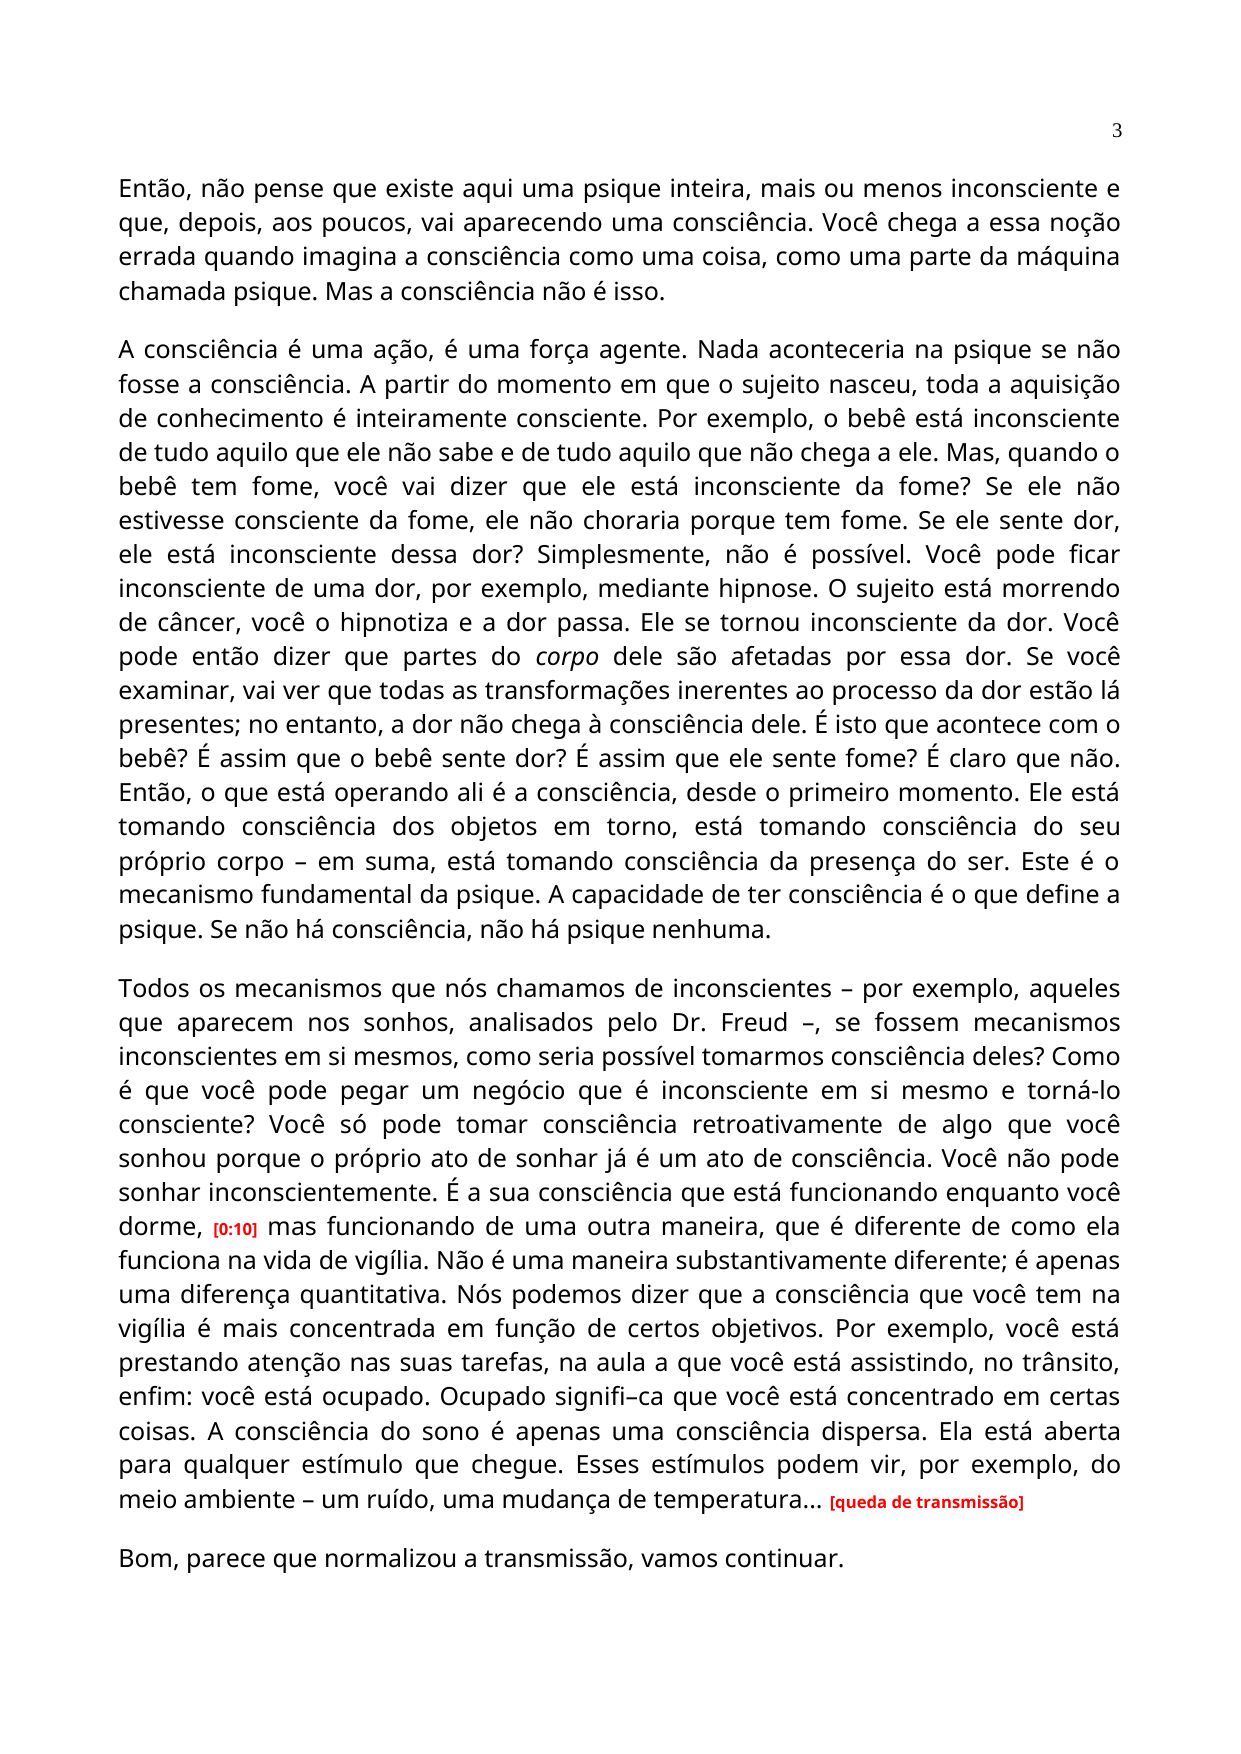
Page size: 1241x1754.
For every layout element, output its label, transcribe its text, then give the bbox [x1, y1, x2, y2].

text Bom, parece que normalizou a transmissão, vamos continuar. [118, 1540, 1122, 1574]
text A consciência é uma ação, é uma força agente. Nada aconteceria na psique se não fosse a consciência. A partir do momento em que o sujeito nasceu, toda a aquisição de conhecimento é inteiramente consciente. Por exemplo, o bebê está inconsciente de tudo aquilo que ele não sabe e de tudo aquilo que não chega a ele. Mas, quando o bebê tem fome, você vai dizer que ele está inconsciente da fome? Se ele não estivesse consciente da fome, ele não choraria porque tem fome. Se ele sente dor, ele está inconsciente dessa dor? Simplesmente, não é possível. Você pode ficar inconsciente de uma dor, por exemplo, mediante hipnose. O sujeito está morrendo de câncer, você o hipnotiza e a dor passa. Ele se tornou inconsciente da dor. Você pode então dizer que partes do corpo dele são afetadas por essa dor. Se você examinar, vai ver que todas as transformações inerentes ao processo da dor estão lá presentes; no entanto, a dor não chega à consciência dele. É isto que acontece com o bebê? É assim que o bebê sente dor? É assim que ele sente fome? É claro que não. Então, o que está operando ali é a consciência, desde o primeiro momento. Ele está tomando consciência dos objetos em torno, está tomando consciência do seu próprio corpo – em suma, está tomando consciência da presença do ser. Este é o mecanismo fundamental da psique. A capacidade de ter consciência é o que define a psique. Se não há consciência, não há psique nenhuma. [118, 332, 1122, 945]
text Todos os mecanismos que nós chamamos de inconscientes – por exemplo, aqueles que aparecem nos sonhos, analisados pelo Dr. Freud –, se fossem mecanismos inconscientes em si mesmos, como seria possível tomarmos consciência deles? Como é que você pode pegar um negócio que é inconsciente em si mesmo e torná-lo consciente? Você só pode tomar consciência retroativamente de algo que você sonhou porque o próprio ato de sonhar já é um ato de consciência. Você não pode sonhar inconscientemente. É a sua consciência que está funcionando enquanto você dorme, [0:10] mas funcionando de uma outra maneira, que é diferente de como ela funciona na vida de vigília. Não é uma maneira substantivamente diferente; é apenas uma diferença quantitativa. Nós podemos dizer que a consciência que você tem na vigília é mais concentrada em função de certos objetivos. Por exemplo, você está prestando atenção nas suas tarefas, na aula a que você está assistindo, no trânsito, enfim: você está ocupado. Ocupado signifi–ca que você está concentrado em certas coisas. A consciência do sono é apenas uma consciência dispersa. Ela está aberta para qualquer estímulo que chegue. Esses estímulos podem vir, por exemplo, do meio ambiente – um ruído, uma mudança de temperatura... [queda de transmissão] [118, 970, 1122, 1515]
text Então, não pense que existe aqui uma psique inteira, mais ou menos inconsciente e que, depois, aos poucos, vai aparecendo uma consciência. Você chega a essa noção errada quando imagina a consciência como uma coisa, como uma parte da máquina chamada psique. Mas a consciência não é isso. [118, 171, 1122, 307]
